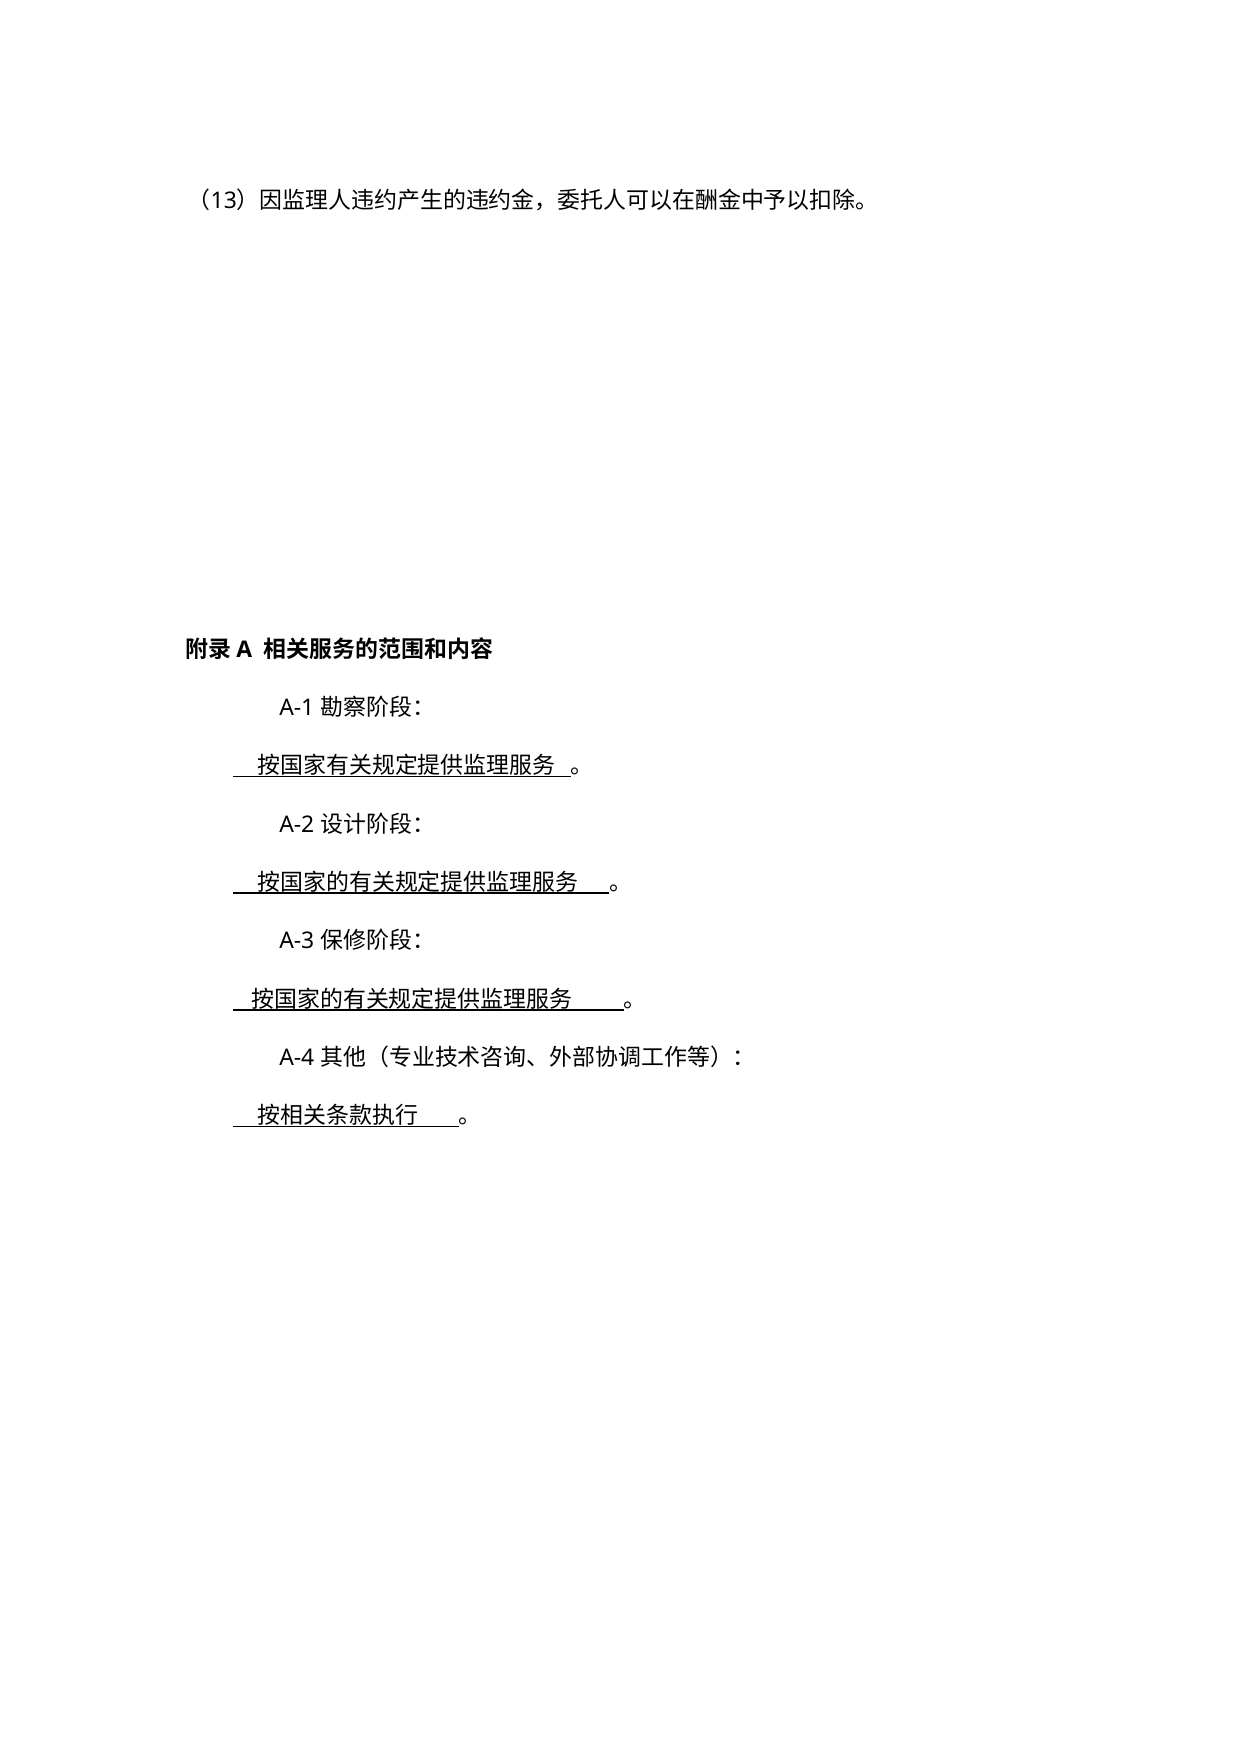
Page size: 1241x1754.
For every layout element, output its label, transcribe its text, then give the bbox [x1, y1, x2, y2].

text A-3 保修阶段： [187, 902, 1053, 960]
text 按国家的有关规定提供监理服务 。 [187, 844, 1053, 902]
text A-4 其他（专业技术咨询、外部协调工作等）： [187, 1019, 1053, 1077]
text （13）因监理人违约产生的违约金，委托人可以在酬金中予以扣除。 [187, 162, 1053, 220]
text 按国家的有关规定提供监理服务 。 [187, 960, 1053, 1019]
text 按相关条款执行 。 [187, 1077, 1053, 1135]
text A-2 设计阶段： [187, 785, 1053, 844]
text A-1 勘察阶段： [187, 669, 1053, 727]
text 附录A 相关服务的范围和内容 [186, 610, 1053, 669]
text 按国家有关规定提供监理服务 。 [187, 727, 1053, 785]
